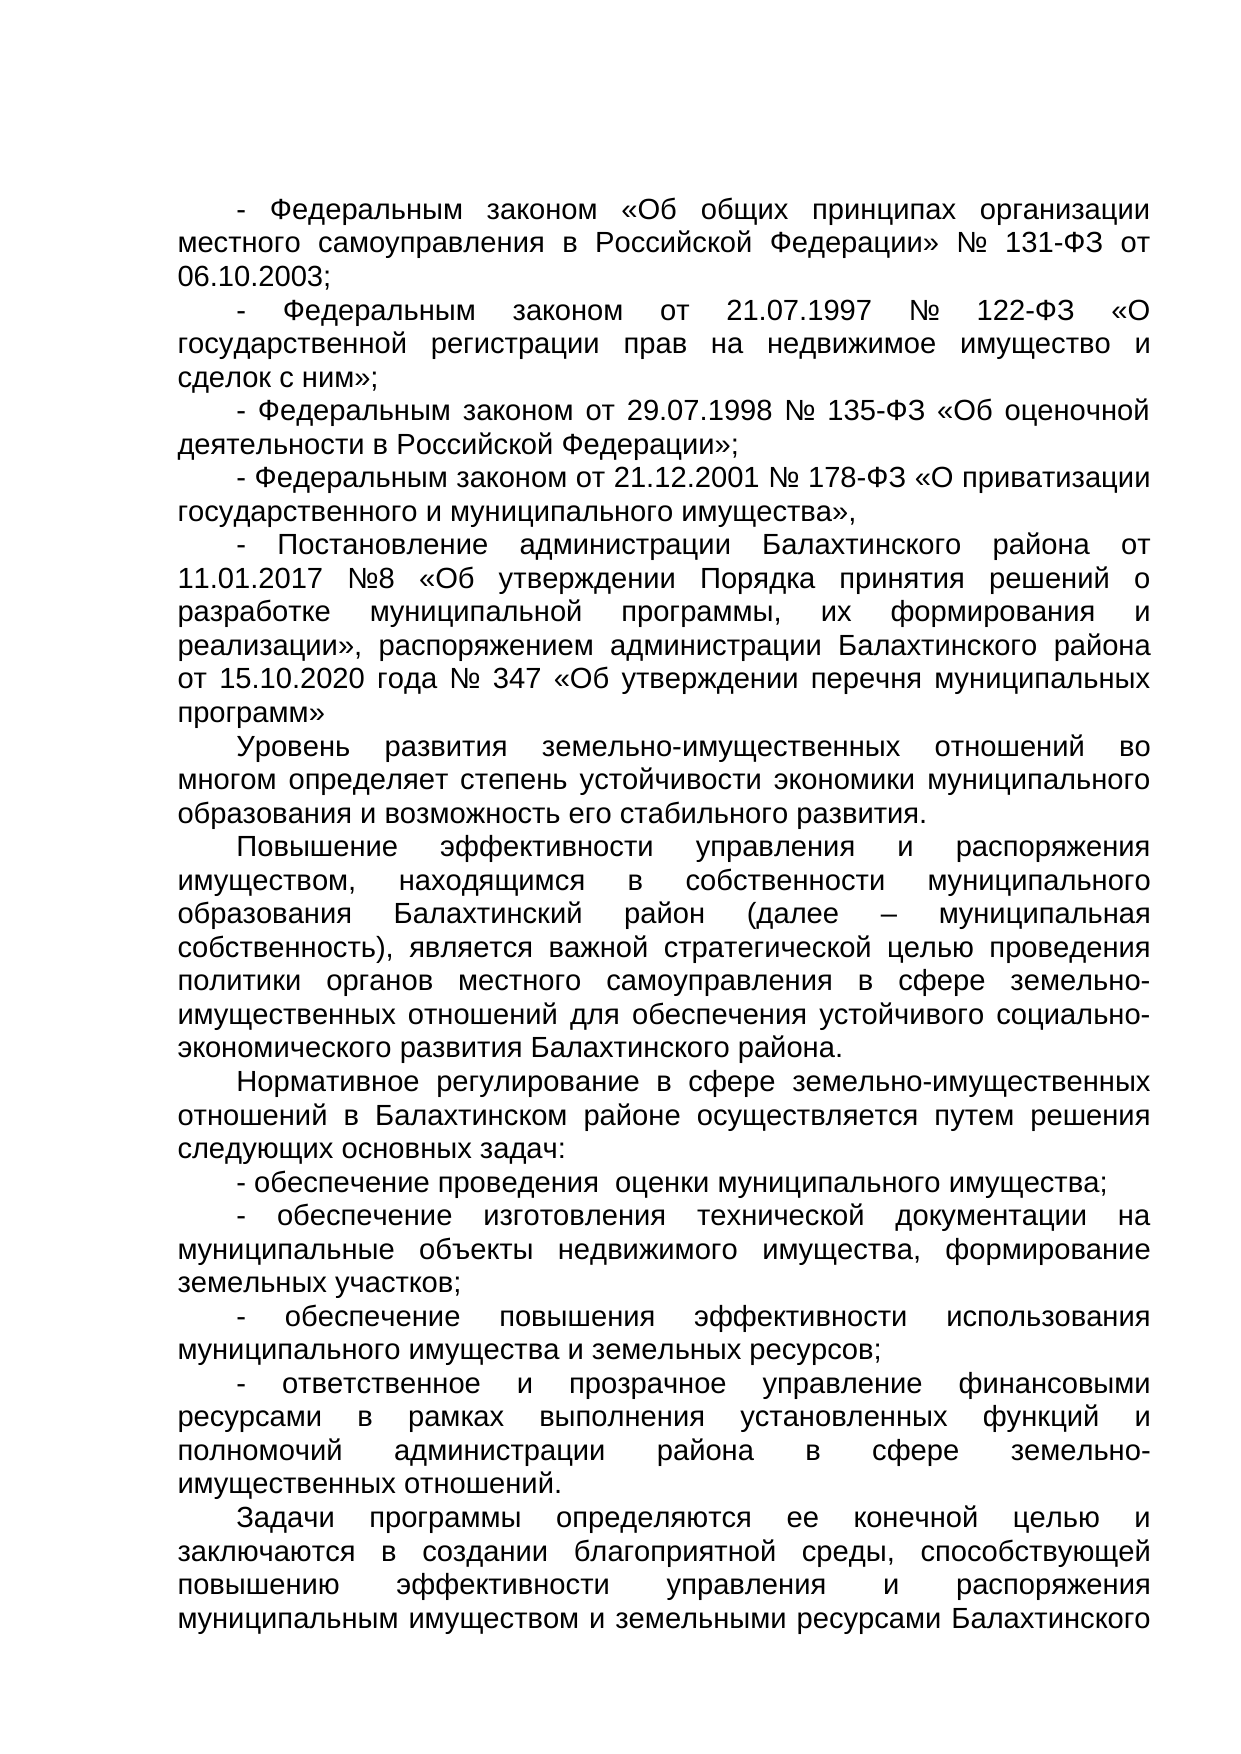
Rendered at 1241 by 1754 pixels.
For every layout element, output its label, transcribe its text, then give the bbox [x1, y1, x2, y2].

text - обеспечение повышения эффективности использования муниципального имущества и земельных ресурсов; [177, 1299, 1152, 1366]
text Уровень развития земельно-имущественных отношений во многом определяет степень устойчивости экономики муниципального образования и возможность его стабильного развития. [177, 729, 1152, 829]
text - обеспечение проведения оценки муниципального имущества; [177, 1165, 1152, 1198]
text - Федеральным законом «Об общих принципах организации местного самоуправления в Российской Федерации» № 131-ФЗ от 06.10.2003; [177, 192, 1152, 293]
text Нормативное регулирование в сфере земельно-имущественных отношений в Балахтинском районе осуществляется путем решения следующих основных задач: [177, 1064, 1152, 1165]
text - ответственное и прозрачное управление финансовыми ресурсами в рамках выполнения установленных функций и полномочий администрации района в сфере земельно-имущественных отношений. [177, 1366, 1152, 1500]
text - Федеральным законом от 21.07.1997 № 122-ФЗ «О государственной регистрации прав на недвижимое имущество и сделок с ним»; [177, 293, 1152, 393]
text - обеспечение изготовления технической документации на муниципальные объекты недвижимого имущества, формирование земельных участков; [177, 1198, 1152, 1299]
text - Федеральным законом от 21.12.2001 № 178-ФЗ «О приватизации государственного и муниципального имущества», [177, 460, 1152, 527]
text Повышение эффективности управления и распоряжения имуществом, находящимся в собственности муниципального образования Балахтинский район (далее – муниципальная собственность), является важной стратегической целью проведения политики органов местного самоуправления в сфере земельно-имущественных отношений для обеспечения устойчивого социально-экономического развития Балахтинского района. [177, 829, 1152, 1064]
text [177, 1500, 1152, 1634]
text - Постановление администрации Балахтинского района от 11.01.2017 №8 «Об утверждении Порядка принятия решений о разработке муниципальной программы, их формирования и реализации», распоряжением администрации Балахтинского района от 15.10.2020 года № 347 «Об утверждении перечня муниципальных программ» [177, 527, 1152, 729]
text - Федеральным законом от 29.07.1998 № 135-ФЗ «Об оценочной деятельности в Российской Федерации»; [177, 393, 1152, 460]
